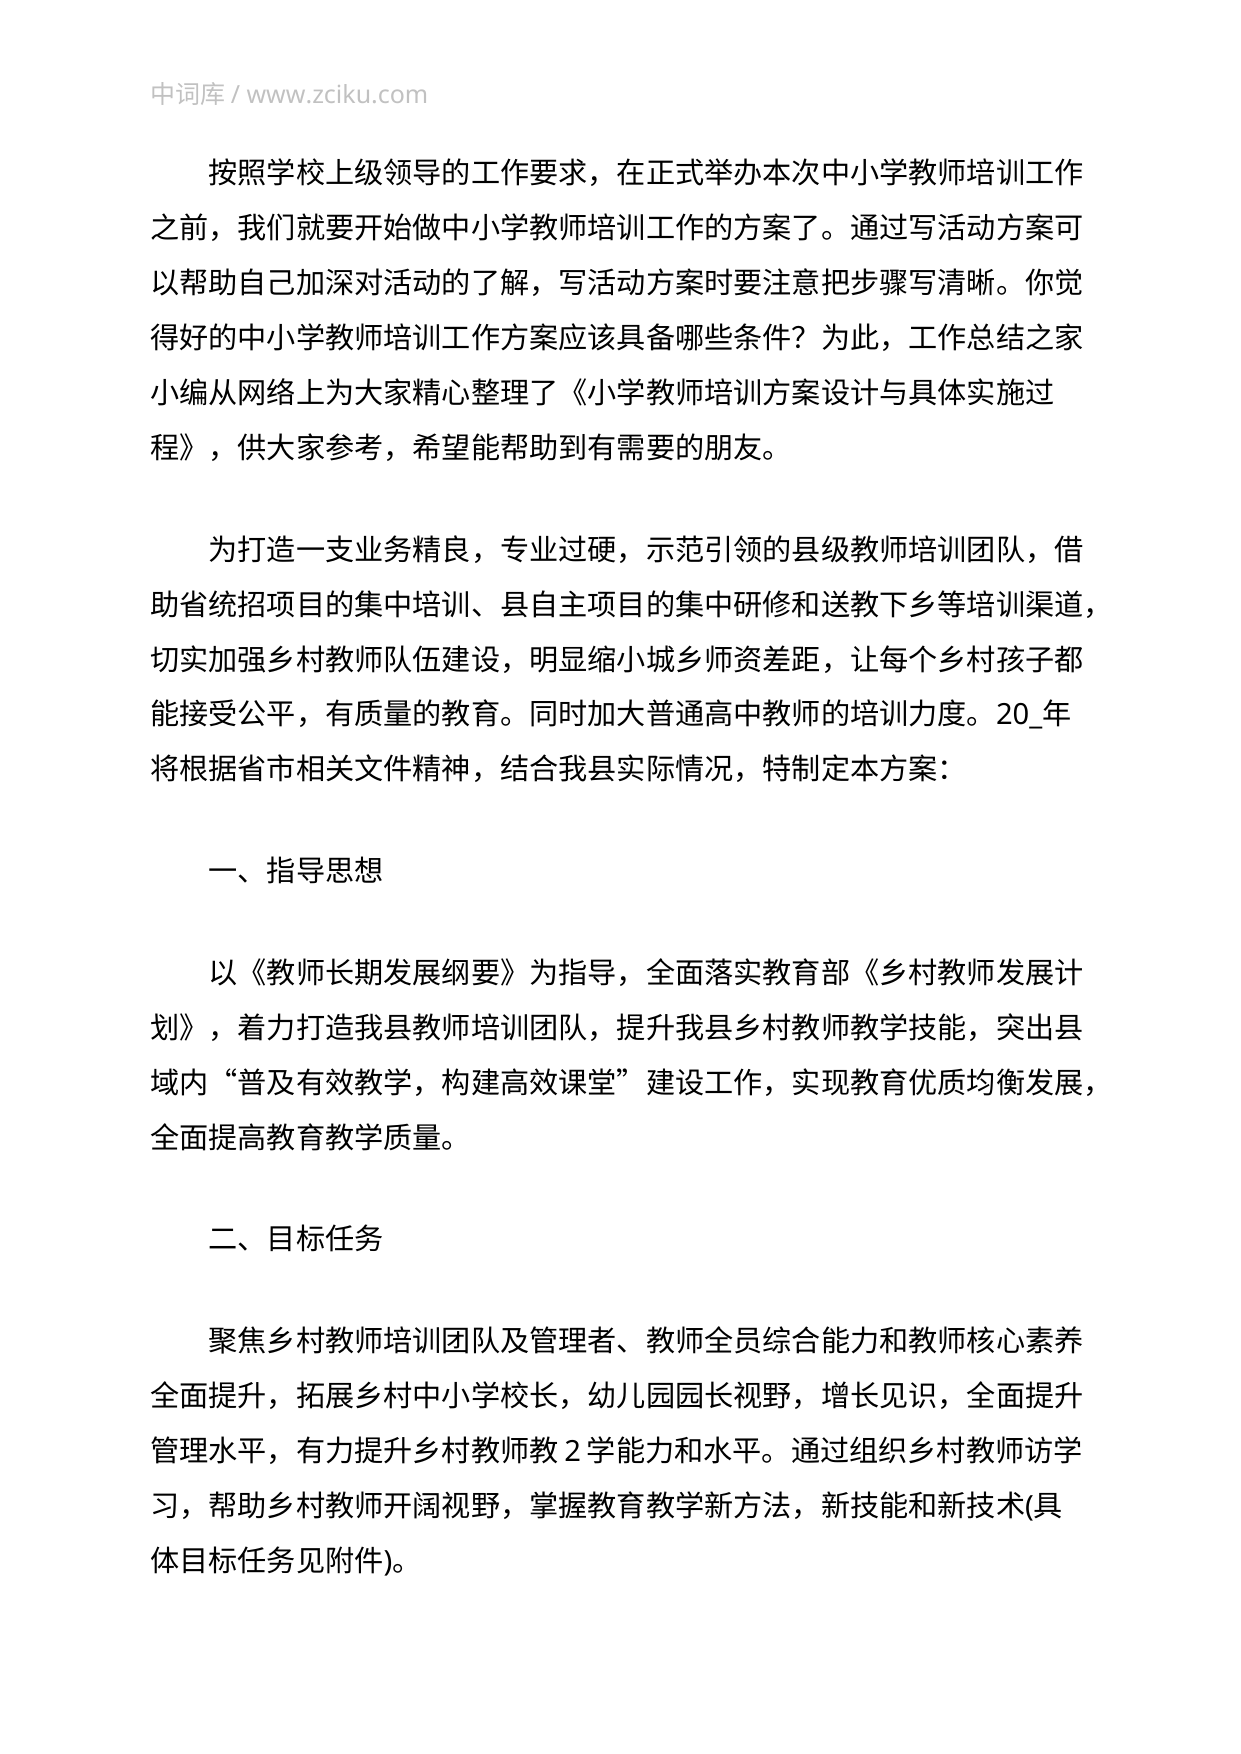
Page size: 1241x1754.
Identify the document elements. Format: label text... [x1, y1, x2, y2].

text 聚焦乡村教师培训团队及管理者、教师全员综合能力和教师核心素养全面提升，拓展乡村中小学校长，幼儿园园长视野，增长见识，全面提升管理水平，有力提升乡村教师教2学能力和水平。通过组织乡村教师访学习，帮助乡村教师开阔视野，掌握教育教学新方法，新技能和新技术(具体目标任务见附件)。 [150, 1318, 1090, 1580]
text 为打造一支业务精良，专业过硬，示范引领的县级教师培训团队，借助省统招项目的集中培训、县自主项目的集中研修和送教下乡等培训渠道，切实加强乡村教师队伍建设，明显缩小城乡师资差距，让每个乡村孩子都能接受公平，有质量的教育。同时加大普通高中教师的培训力度。20_年将根据省市相关文件精神，结合我县实际情况，特制定本方案： [150, 526, 1090, 788]
text 一、指导思想 [150, 848, 1090, 890]
text 以《教师长期发展纲要》为指导，全面落实教育部《乡村教师发展计划》，着力打造我县教师培训团队，提升我县乡村教师教学技能，突出县域内“普及有效教学，构建高效课堂”建设工作，实现教育优质均衡发展，全面提高教育教学质量。 [150, 949, 1090, 1156]
text 按照学校上级领导的工作要求，在正式举办本次中小学教师培训工作之前，我们就要开始做中小学教师培训工作的方案了。通过写活动方案可以帮助自己加深对活动的了解，写活动方案时要注意把步骤写清晰。你觉得好的中小学教师培训工作方案应该具备哪些条件？为此，工作总结之家小编从网络上为大家精心整理了《小学教师培训方案设计与具体实施过程》，供大家参考，希望能帮助到有需要的朋友。 [150, 150, 1090, 467]
text 二、目标任务 [150, 1216, 1090, 1258]
